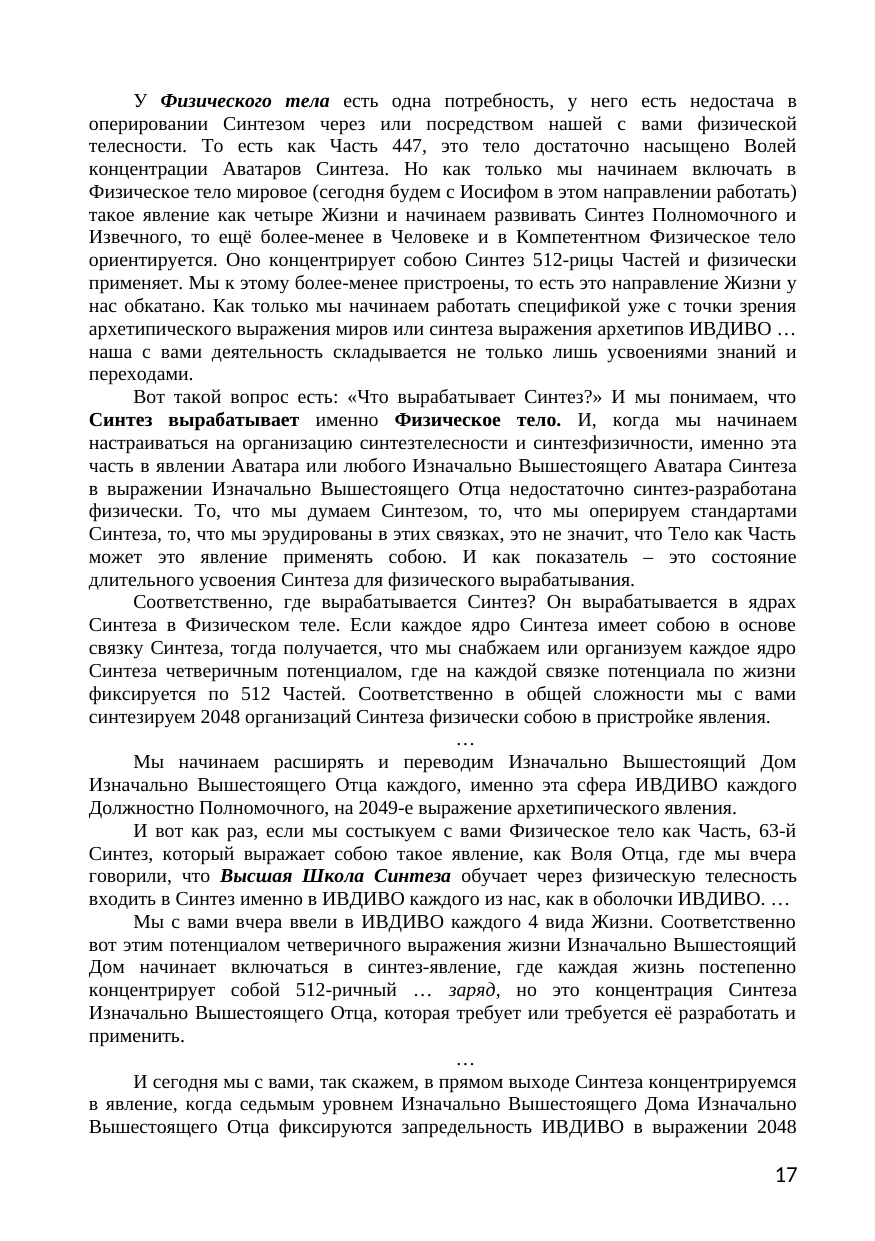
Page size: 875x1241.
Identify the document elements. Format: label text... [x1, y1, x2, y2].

text Мы с вами вчера ввели в ИВДИВО каждого 4 вида Жизни. Соответственно вот этим потенциалом четверичного выражения жизни Изначально Вышестоящий Дом начинает включаться в синтез-явление, где каждая жизнь постепенно концентрирует собой 512-ричный … заряд, но это концентрация Синтеза Изначально Вышестоящего Отца, которая требует или требуется её разработать и применить. [89, 910, 797, 1047]
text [89, 1069, 797, 1138]
text И вот как раз, если мы состыкуем с вами Физическое тело как Часть, 63-й Синтез, который выражает собою такое явление, как Воля Отца, где мы вчера говорили, что Высшая Школа Синтеза обучает через физическую телесность входить в Синтез именно в ИВДИВО каждого из нас, как в оболочки ИВДИВО. … [89, 819, 797, 910]
text Соответственно, где вырабатывается Синтез? Он вырабатывается в ядрах Синтеза в Физическом теле. Если каждое ядро Синтеза имеет собою в основе 4-ричную связку Синтеза, тогда получается, что мы снабжаем или организуем каждое ядро Синтеза четверичным потенциалом, где на каждой связке потенциала по жизни фиксируется по 512 Частей. Соответственно в общей сложности мы с вами синтезируем 2048 организаций Синтеза физически собою в пристройке явления. [89, 591, 797, 727]
text Вот такой вопрос есть: «Что вырабатывает Синтез?» И мы понимаем, что Синтез вырабатывает именно Физическое тело. И, когда мы начинаем настраиваться на организацию синтезтелесности и синтезфизичности, именно эта часть в явлении Аватара или любого Изначально Вышестоящего Аватара Синтеза в выражении Изначально Вышестоящего Отца недостаточно синтез-разработана физически. То, что мы думаем Синтезом, то, что мы оперируем стандартами Синтеза, то, что мы эрудированы в этих связках, это не значит, что Тело как Часть может это явление применять собою. И как показатель – это состояние длительного усвоения Синтеза для физического вырабатывания. [89, 385, 797, 591]
text … [89, 727, 797, 750]
text Мы начинаем расширять и переводим Изначально Вышестоящий Дом Изначально Вышестоящего Отца каждого, именно эта сфера ИВДИВО каждого Должностно Полномочного, на 2049-е выражение архетипического явления. [89, 750, 797, 819]
text … [89, 1047, 797, 1069]
text У Физического тела есть одна потребность, у него есть недостача в оперировании Синтезом через или посредством нашей с вами физической телесности. То есть как Часть 447, это тело достаточно насыщено Волей концентрации Аватаров Синтеза. Но как только мы начинаем включать в Физическое тело мировое (сегодня будем с Иосифом в этом направлении работать) такое явление как четыре Жизни и начинаем развивать Синтез Полномочного и Извечного, то ещё более-менее в Человеке и в Компетентном Физическое тело ориентируется. Оно концентрирует собою Синтез 512-рицы Частей и физически применяет. Мы к этому более-менее пристроены, то есть это направление Жизни у нас обкатано. Как только мы начинаем работать спецификой уже с точки зрения архетипического выражения миров или синтеза выражения архетипов ИВДИВО … наша с вами деятельность складывается не только лишь усвоениями знаний и переходами. [89, 89, 797, 385]
